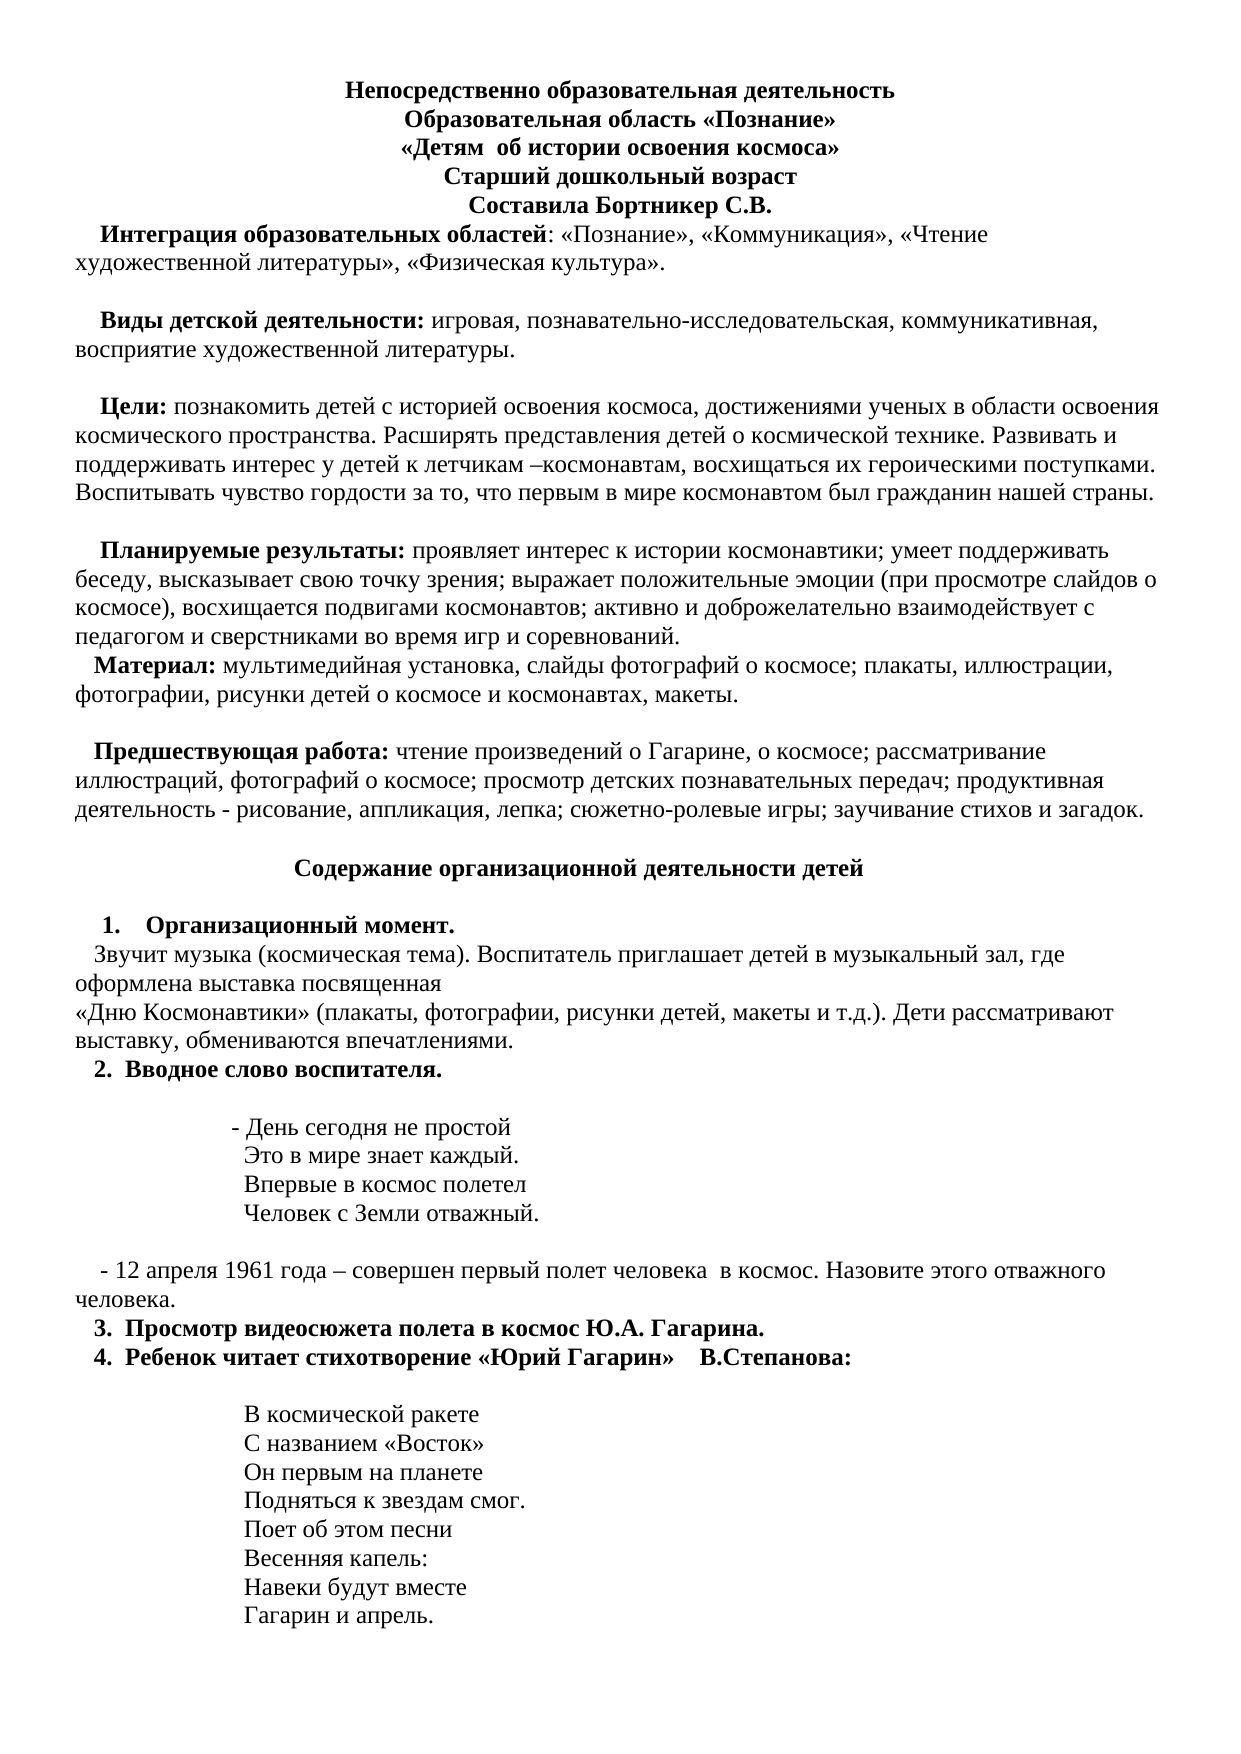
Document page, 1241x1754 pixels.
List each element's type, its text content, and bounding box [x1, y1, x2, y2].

text С названием «Восток» [75, 1428, 1165, 1457]
text Планируемые результаты: проявляет интерес к истории космонавтики; умеет поддерживать беседу, высказывает свою точку зрения; выражает положительные эмоции (при просмотре слайдов о космосе), восхищается подвигами космонавтов; активно и доброжелательно взаимодействует с педагогом и сверстниками во время игр и соревнований. [75, 535, 1165, 650]
text - День сегодня не простой [75, 1112, 1165, 1141]
text 2. Вводное слово воспитателя. [75, 1054, 1165, 1083]
text В космической ракете [75, 1399, 1165, 1428]
text Интеграция образовательных областей: «Познание», «Коммуникация», «Чтение художественной литературы», «Физическая культура». [75, 219, 1165, 276]
text Составила Бортникер С.В. [75, 190, 1165, 219]
text Гагарин и апрель. [75, 1601, 1165, 1629]
list Организационный момент. [102, 911, 1165, 939]
text Образовательная область «Познание» [75, 104, 1165, 132]
text Звучит музыка (космическая тема). Воспитатель приглашает детей в музыкальный зал, где оформлена выставка посвященная [75, 939, 1165, 997]
text Человек с Земли отважный. [75, 1198, 1165, 1227]
text Непосредственно образовательная деятельность [75, 75, 1165, 104]
text Он первым на планете [75, 1457, 1165, 1486]
text Материал: мультимедийная установка, слайды фотографий о космосе; плакаты, иллюстрации, фотографии, рисунки детей о космосе и космонавтах, макеты. [75, 650, 1165, 707]
text Это в мире знает каждый. [75, 1141, 1165, 1169]
text Предшествующая работа: чтение произведений о Гагарине, о космосе; рассматривание иллюстраций, фотографий о космосе; просмотр детских познавательных передач; продуктивная деятельность - рисование, аппликация, лепка; сюжетно-ролевые игры; заучивание стихов и загадок. [75, 736, 1165, 822]
text Содержание организационной деятельности детей [75, 853, 1165, 882]
text Старший дошкольный возраст [75, 161, 1165, 190]
text Виды детской деятельности: игровая, познавательно-исследовательская, коммуникативная, восприятие художественной литературы. [75, 305, 1165, 362]
text Впервые в космос полетел [75, 1169, 1165, 1198]
text Цели: познакомить детей с историей освоения космоса, достижениями ученых в области освоения космического пространства. Расширять представления детей о космической технике. Развивать и поддерживать интерес у детей к летчикам –космонавтам, восхищаться их героическими поступками. Воспитывать чувство гордости за то, что первым в мире космонавтом был гражданин нашей страны. [75, 391, 1165, 506]
text Подняться к звездам смог. [75, 1486, 1165, 1514]
text Навеки будут вместе [75, 1572, 1165, 1601]
text «Детям об истории освоения космоса» [75, 132, 1165, 161]
text - 12 апреля 1961 года – совершен первый полет человека в космос. Назовите этого отважного человека. [75, 1256, 1165, 1313]
text 3. Просмотр видеосюжета полета в космос Ю.А. Гагарина. [75, 1313, 1165, 1342]
text Поет об этом песни [75, 1514, 1165, 1543]
text Весенняя капель: [75, 1543, 1165, 1572]
text «Дню Космонавтики» (плакаты, фотографии, рисунки детей, макеты и т.д.). Дети рассматривают выставку, обмениваются впечатлениями. [75, 997, 1165, 1054]
text 4. Ребенок читает стихотворение «Юрий Гагарин» В.Степанова: [75, 1342, 1165, 1371]
